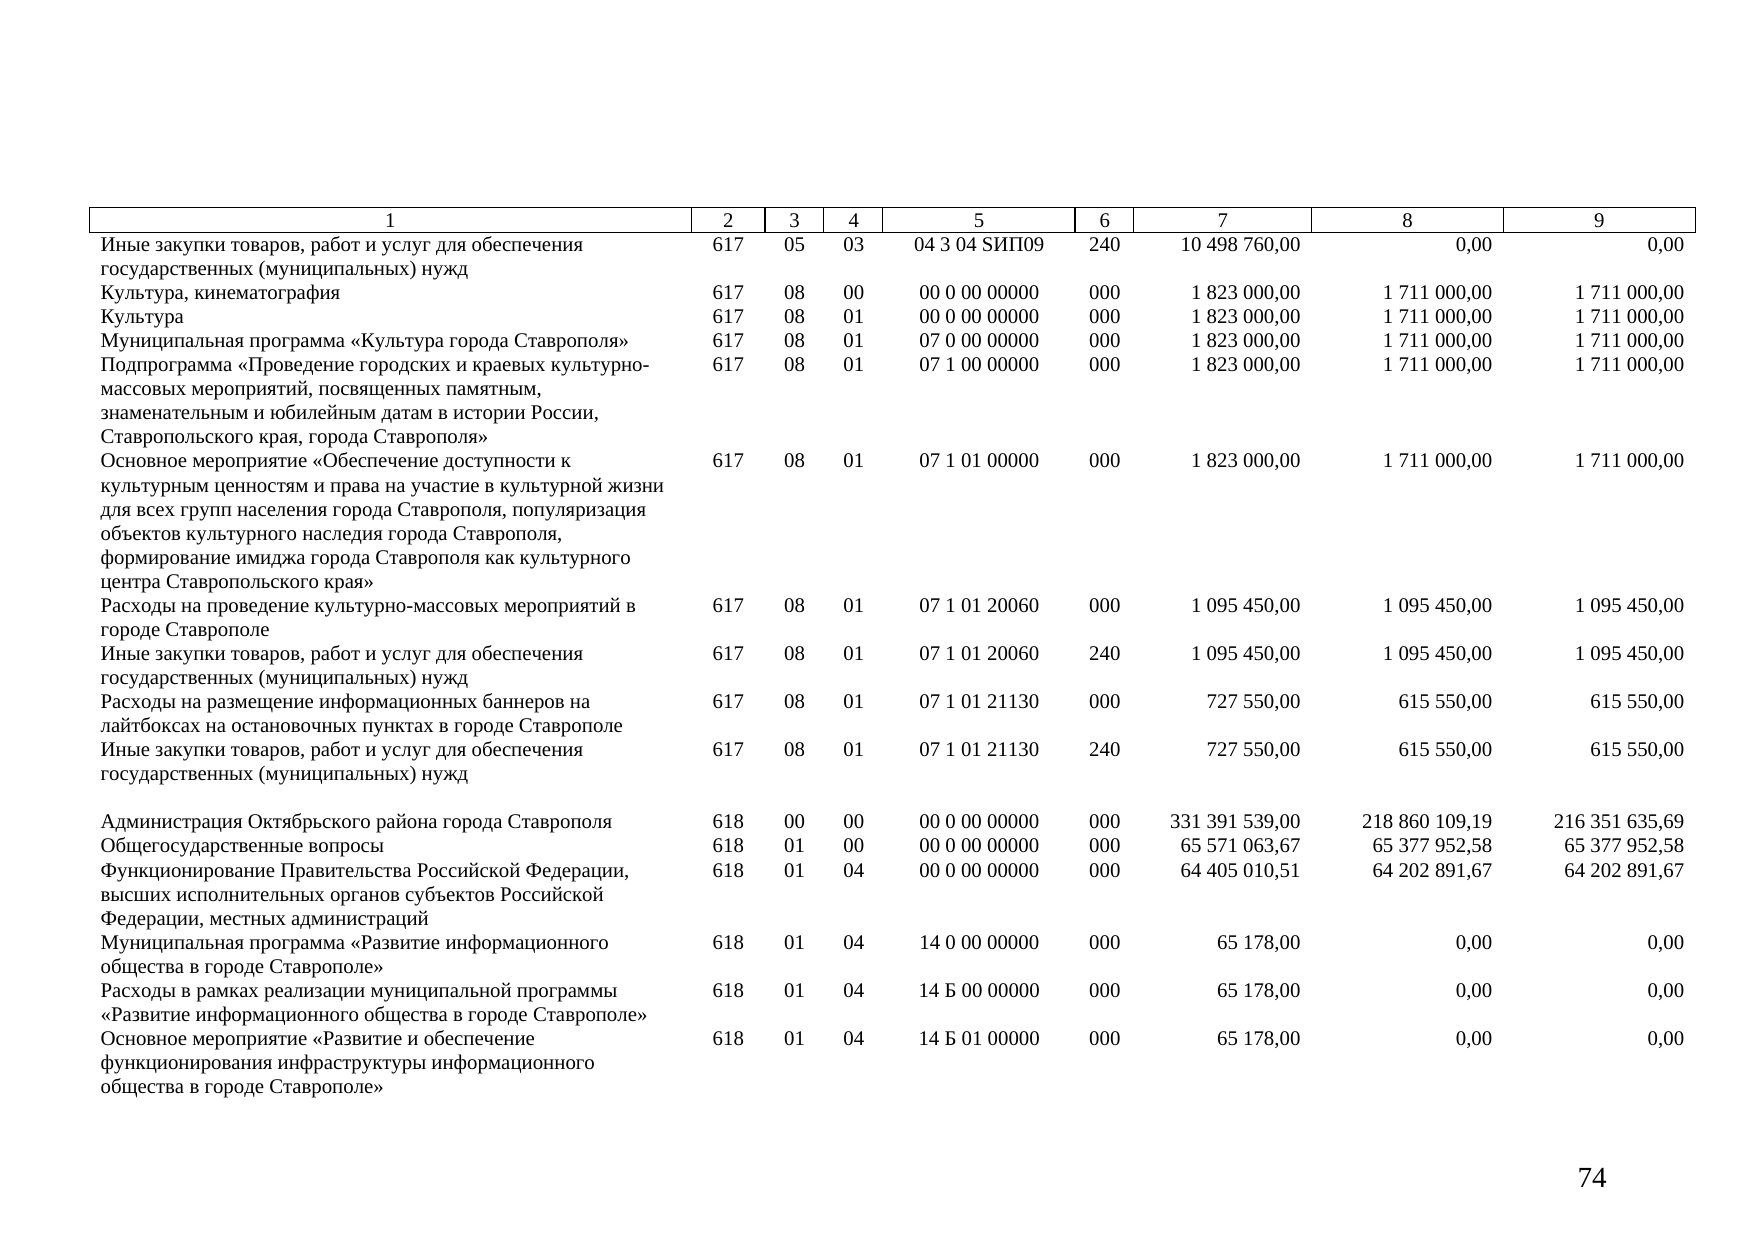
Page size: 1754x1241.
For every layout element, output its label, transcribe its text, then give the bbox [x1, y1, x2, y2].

table_header 8 [1312, 208, 1503, 232]
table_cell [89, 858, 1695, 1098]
table_header 3 [766, 208, 823, 232]
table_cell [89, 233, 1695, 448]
table_header 5 [883, 208, 1074, 232]
table_header 9 [1504, 208, 1695, 232]
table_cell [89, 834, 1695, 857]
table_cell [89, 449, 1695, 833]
table_header 7 [1134, 208, 1311, 232]
table_header 2 [692, 208, 764, 232]
table_header 4 [824, 208, 882, 232]
table_header 6 [1076, 208, 1133, 232]
table_header 1 [90, 208, 691, 232]
